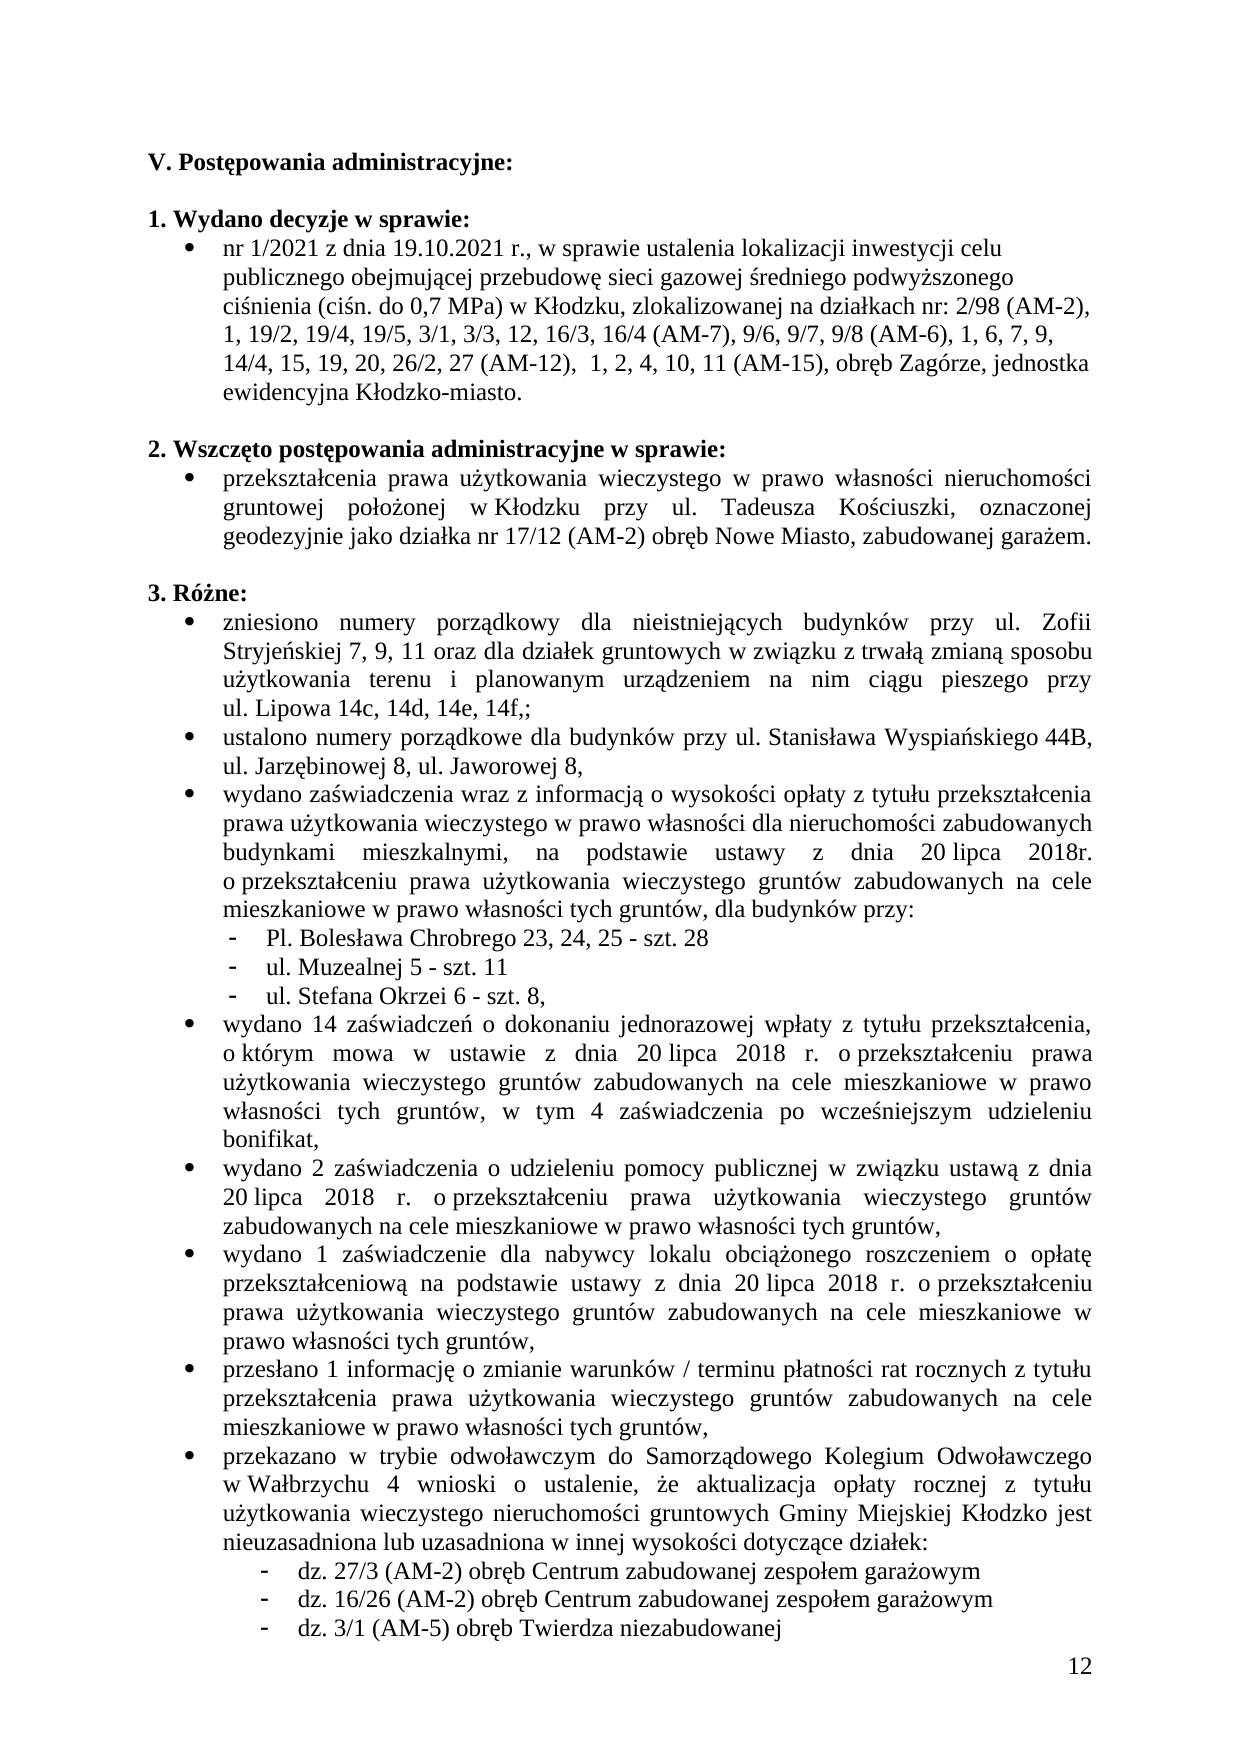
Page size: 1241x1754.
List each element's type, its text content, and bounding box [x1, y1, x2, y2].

list ul. Muzealnej 5 - szt. 11 [228, 952, 1092, 981]
list ustalono numery porządkowe dla budynków przy ul. Stanisława Wyspiańskiego 44B, ul. Jarzębinowej 8, ul. Jaworowej 8, [185, 722, 1092, 779]
list wydano 2 zaświadczenia o udzieleniu pomocy publicznej w związku ustawą z dnia 20 lipca 2018 r. o przekształceniu prawa użytkowania wieczystego gruntów zabudowanych na cele mieszkaniowe w prawo własności tych gruntów, [185, 1153, 1092, 1239]
list Pl. Bolesława Chrobrego 23, 24, 25 - szt. 28 [228, 923, 1092, 952]
list ul. Stefana Okrzei 6 - szt. 8, [228, 981, 1092, 1009]
text 3. Różne: [148, 578, 1092, 607]
list nr 1/2021 z dnia 19.10.2021 r., w sprawie ustalenia lokalizacji inwestycji celu publicznego obejmującej przebudowę sieci gazowej średniego podwyższonego ciśnienia (ciśn. do 0,7 MPa) w Kłodzku, zlokalizowanej na działkach nr: 2/98 (AM-2), 1, 19/2, 19/4, 19/5, 3/1, 3/3, 12, 16/3, 16/4 (AM-7), 9/6, 9/7, 9/8 (AM-6), 1, 6, 7, 9, 14/4, 15, 19, 20, 26/2, 27 (AM-12), 1, 2, 4, 10, 11 (AM-15), obręb Zagórze, jednostka ewidencyjna Kłodzko-miasto. [185, 233, 1092, 406]
list dz. 16/26 (AM-2) obręb Centrum zabudowanej zespołem garażowym [260, 1584, 1092, 1613]
list dz. 27/3 (AM-2) obręb Centrum zabudowanej zespołem garażowym [260, 1556, 1092, 1584]
list wydano 14 zaświadczeń o dokonaniu jednorazowej wpłaty z tytułu przekształcenia, o którym mowa w ustawie z dnia 20 lipca 2018 r. o przekształceniu prawa użytkowania wieczystego gruntów zabudowanych na cele mieszkaniowe w prawo własności tych gruntów, w tym 4 zaświadczenia po wcześniejszym udzieleniu bonifikat, [185, 1009, 1092, 1153]
text V. Postępowania administracyjne: [148, 147, 1092, 176]
text 1. Wydano decyzje w sprawie: [148, 204, 1092, 233]
list przesłano 1 informację o zmianie warunków / terminu płatności rat rocznych z tytułu przekształcenia prawa użytkowania wieczystego gruntów zabudowanych na cele mieszkaniowe w prawo własności tych gruntów, [185, 1354, 1092, 1441]
list przekazano w trybie odwoławczym do Samorządowego Kolegium Odwoławczego w Wałbrzychu 4 wnioski o ustalenie, że aktualizacja opłaty rocznej z tytułu użytkowania wieczystego nieruchomości gruntowych Gminy Miejskiej Kłodzko jest nieuzasadniona lub uzasadniona w innej wysokości dotyczące działek: [185, 1441, 1092, 1556]
list dz. 3/1 (AM-5) obręb Twierdza niezabudowanej [260, 1613, 1092, 1642]
list wydano zaświadczenia wraz z informacją o wysokości opłaty z tytułu przekształcenia prawa użytkowania wieczystego w prawo własności dla nieruchomości zabudowanych budynkami mieszkalnymi, na podstawie ustawy z dnia 20 lipca 2018r. o przekształceniu prawa użytkowania wieczystego gruntów zabudowanych na cele mieszkaniowe w prawo własności tych gruntów, dla budynków przy: [185, 779, 1092, 923]
list przekształcenia prawa użytkowania wieczystego w prawo własności nieruchomości gruntowej położonej w Kłodzku przy ul. Tadeusza Kościuszki, oznaczonej geodezyjnie jako działka nr 17/12 (AM-2) obręb Nowe Miasto, zabudowanej garażem. [185, 463, 1092, 549]
text 2. Wszczęto postępowania administracyjne w sprawie: [148, 434, 1092, 463]
list zniesiono numery porządkowy dla nieistniejących budynków przy ul. Zofii Stryjeńskiej 7, 9, 11 oraz dla działek gruntowych w związku z trwałą zmianą sposobu użytkowania terenu i planowanym urządzeniem na nim ciągu pieszego przy ul. Lipowa 14c, 14d, 14e, 14f,; [185, 607, 1092, 722]
list wydano 1 zaświadczenie dla nabywcy lokalu obciążonego roszczeniem o opłatę przekształceniową na podstawie ustawy z dnia 20 lipca 2018 r. o przekształceniu prawa użytkowania wieczystego gruntów zabudowanych na cele mieszkaniowe w prawo własności tych gruntów, [185, 1239, 1092, 1354]
